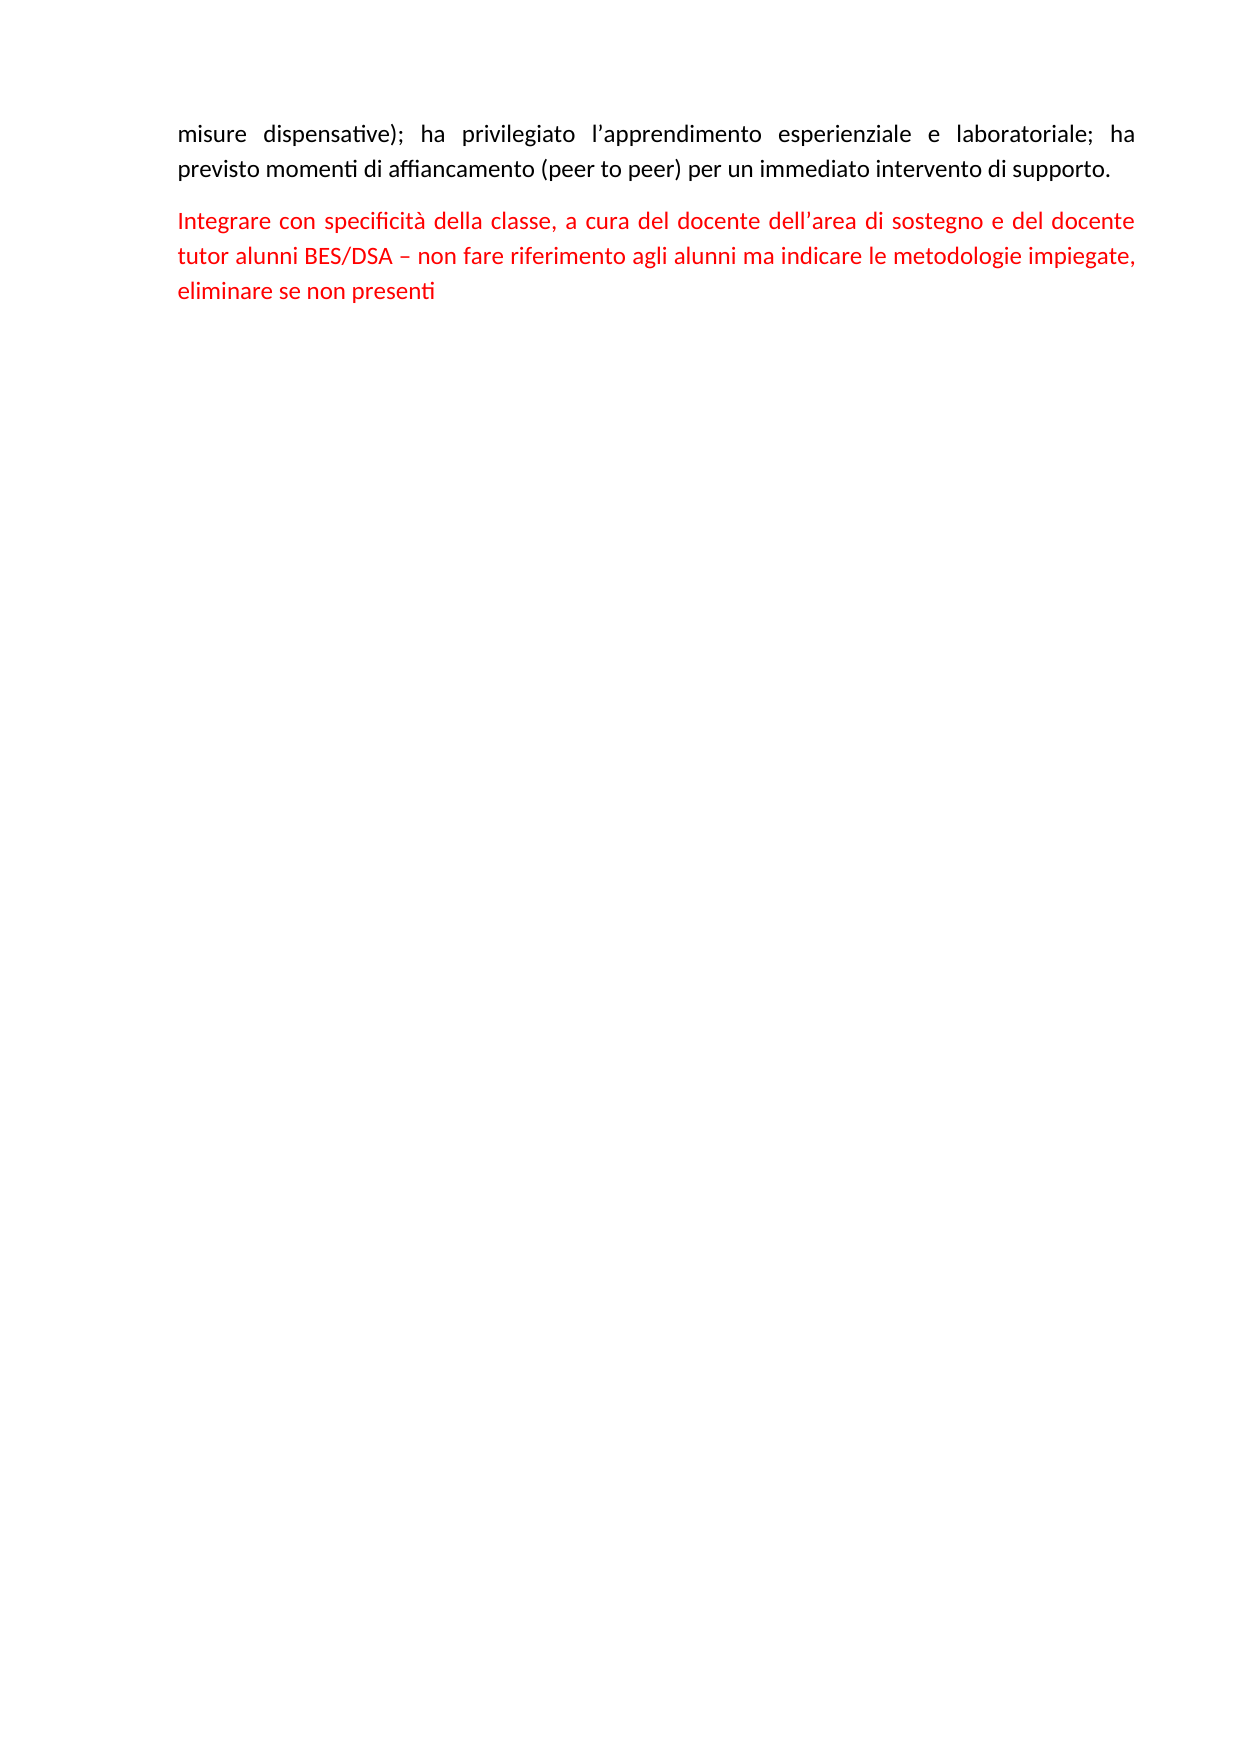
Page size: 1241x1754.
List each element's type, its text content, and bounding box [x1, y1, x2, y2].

text Integrare con specificità della classe, a cura del docente dell’area di sostegno e del docente tutor alunni BES/DSA – non fare riferimento agli alunni ma indicare le metodologie impiegate, eliminare se non presenti [177, 205, 1137, 305]
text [177, 118, 1137, 184]
